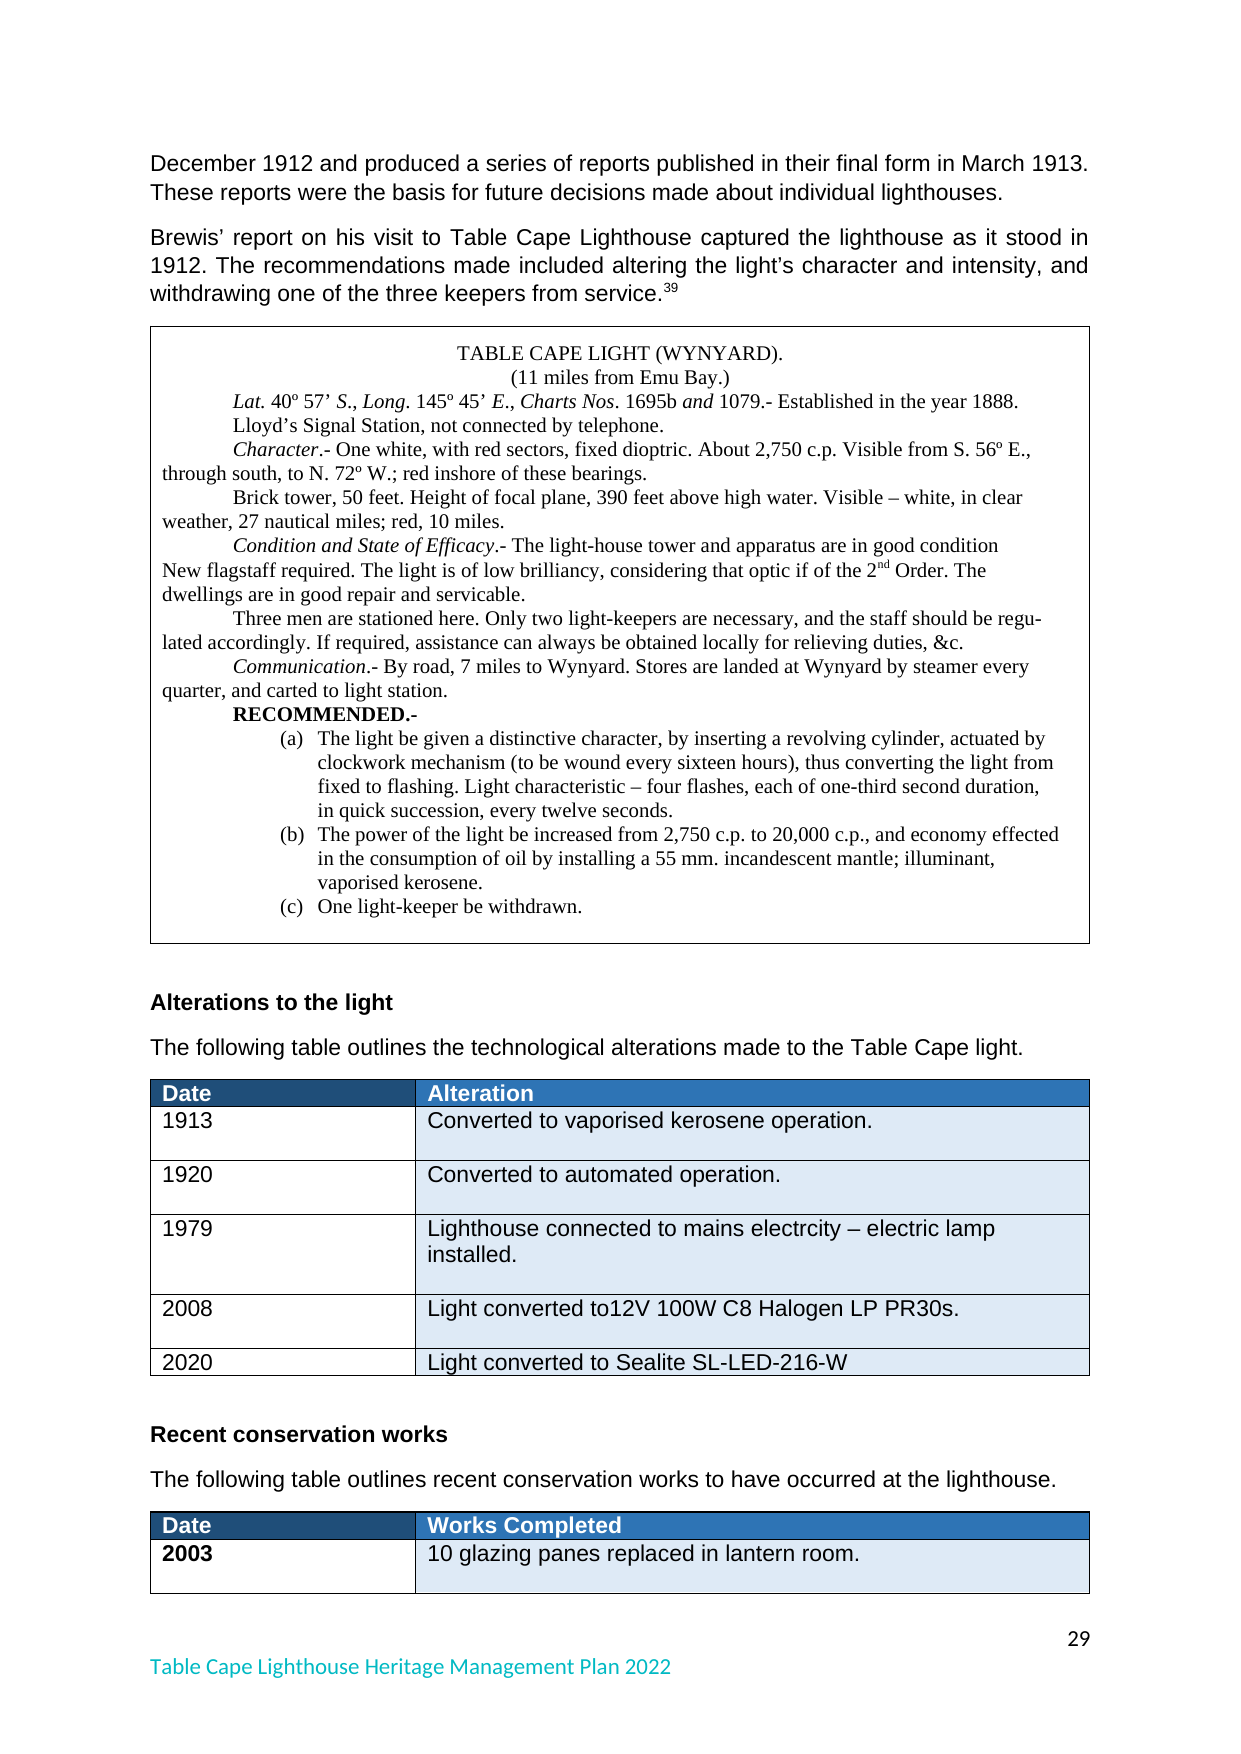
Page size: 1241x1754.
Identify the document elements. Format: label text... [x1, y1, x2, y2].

table_cell 2003 [151, 1540, 415, 1592]
table_cell 1920 [151, 1161, 415, 1214]
table_cell Converted to automated operation. [416, 1161, 1089, 1214]
text The following table outlines the technological alterations made to the Table Cape light. [150, 1034, 1090, 1060]
text Recent conservation works [150, 1421, 1090, 1447]
table_cell 1979 [151, 1215, 415, 1294]
table_cell Lighthouse connected to mains electrcity – electric lamp installed. [416, 1215, 1089, 1294]
text Brewis’ report on his visit to Table Cape Lighthouse captured the lighthouse as it stood in 1912. The recommendations made included altering the light’s character and intensity, and withdrawing one of the three keepers from service. [150, 223, 1090, 307]
table_cell Light converted to Sealite SL-LED-216-W [416, 1349, 1089, 1375]
table_header Date [151, 1080, 415, 1106]
table_header Date [151, 1513, 415, 1539]
text Alterations to the light [150, 989, 1090, 1015]
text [150, 150, 1090, 205]
table_header Alteration [416, 1080, 1089, 1106]
table_header Works Completed [416, 1513, 1089, 1539]
table_cell 1913 [151, 1107, 415, 1160]
text The following table outlines recent conservation works to have occurred at the lighthouse. [150, 1466, 1090, 1493]
table_cell 10 glazing panes replaced in lantern room. [416, 1540, 1089, 1592]
table_cell 2008 [151, 1295, 415, 1348]
table_cell Converted to vaporised kerosene operation. [416, 1107, 1089, 1160]
table_header TABLE CAPE LIGHT (WYNYARD). (11 miles from Emu Bay.) Lat. 40º 57’ S., Long. 145º 45’ E., Charts Nos. 1695b and 1079.- Established in the year 1888. Lloyd’s Signal Station, not connected by telephone. Character.- One white, with red sectors, fixed dioptric. About 2,750 c.p. Visible from S. 56º E., through south, to N. 72º W.; red inshore of these bearings. Brick tower, 50 feet. Height of focal plane, 390 feet above high water. Visible – white, in clear weather, 27 nautical miles; red, 10 miles. Condition and State of Efficacy.- The light-house tower and apparatus are in good condition New flagstaff required. The light is of low brilliancy, considering that optic if of the 2nd Order. The dwellings are in good repair and servicable. Three men are stationed here. Only two light-keepers are necessary, and the staff should be regu- lated accordingly. If required, assistance can always be obtained locally for relieving duties, &c. Communication.- By road, 7 miles to Wynyard. Stores are landed at Wynyard by steamer every quarter, and carted to light station. RECOMMENDED.- The light be given a distinctive character, by inserting a revolving cylinder, actuated by clockwork mechanism (to be wound every sixteen hours), thus converting the light from fixed to flashing. Light characteristic – four flashes, each of one-third second duration, in quick succession, every twelve seconds. The power of the light be increased from 2,750 c.p. to 20,000 c.p., and economy effected in the consumption of oil by installing a 55 mm. incandescent mantle; illuminant, vaporised kerosene. One light-keeper be withdrawn. [151, 327, 1089, 942]
table_cell Light converted to12V 100W C8 Halogen LP PR30s. [416, 1295, 1089, 1348]
table_cell 2020 [151, 1349, 415, 1375]
